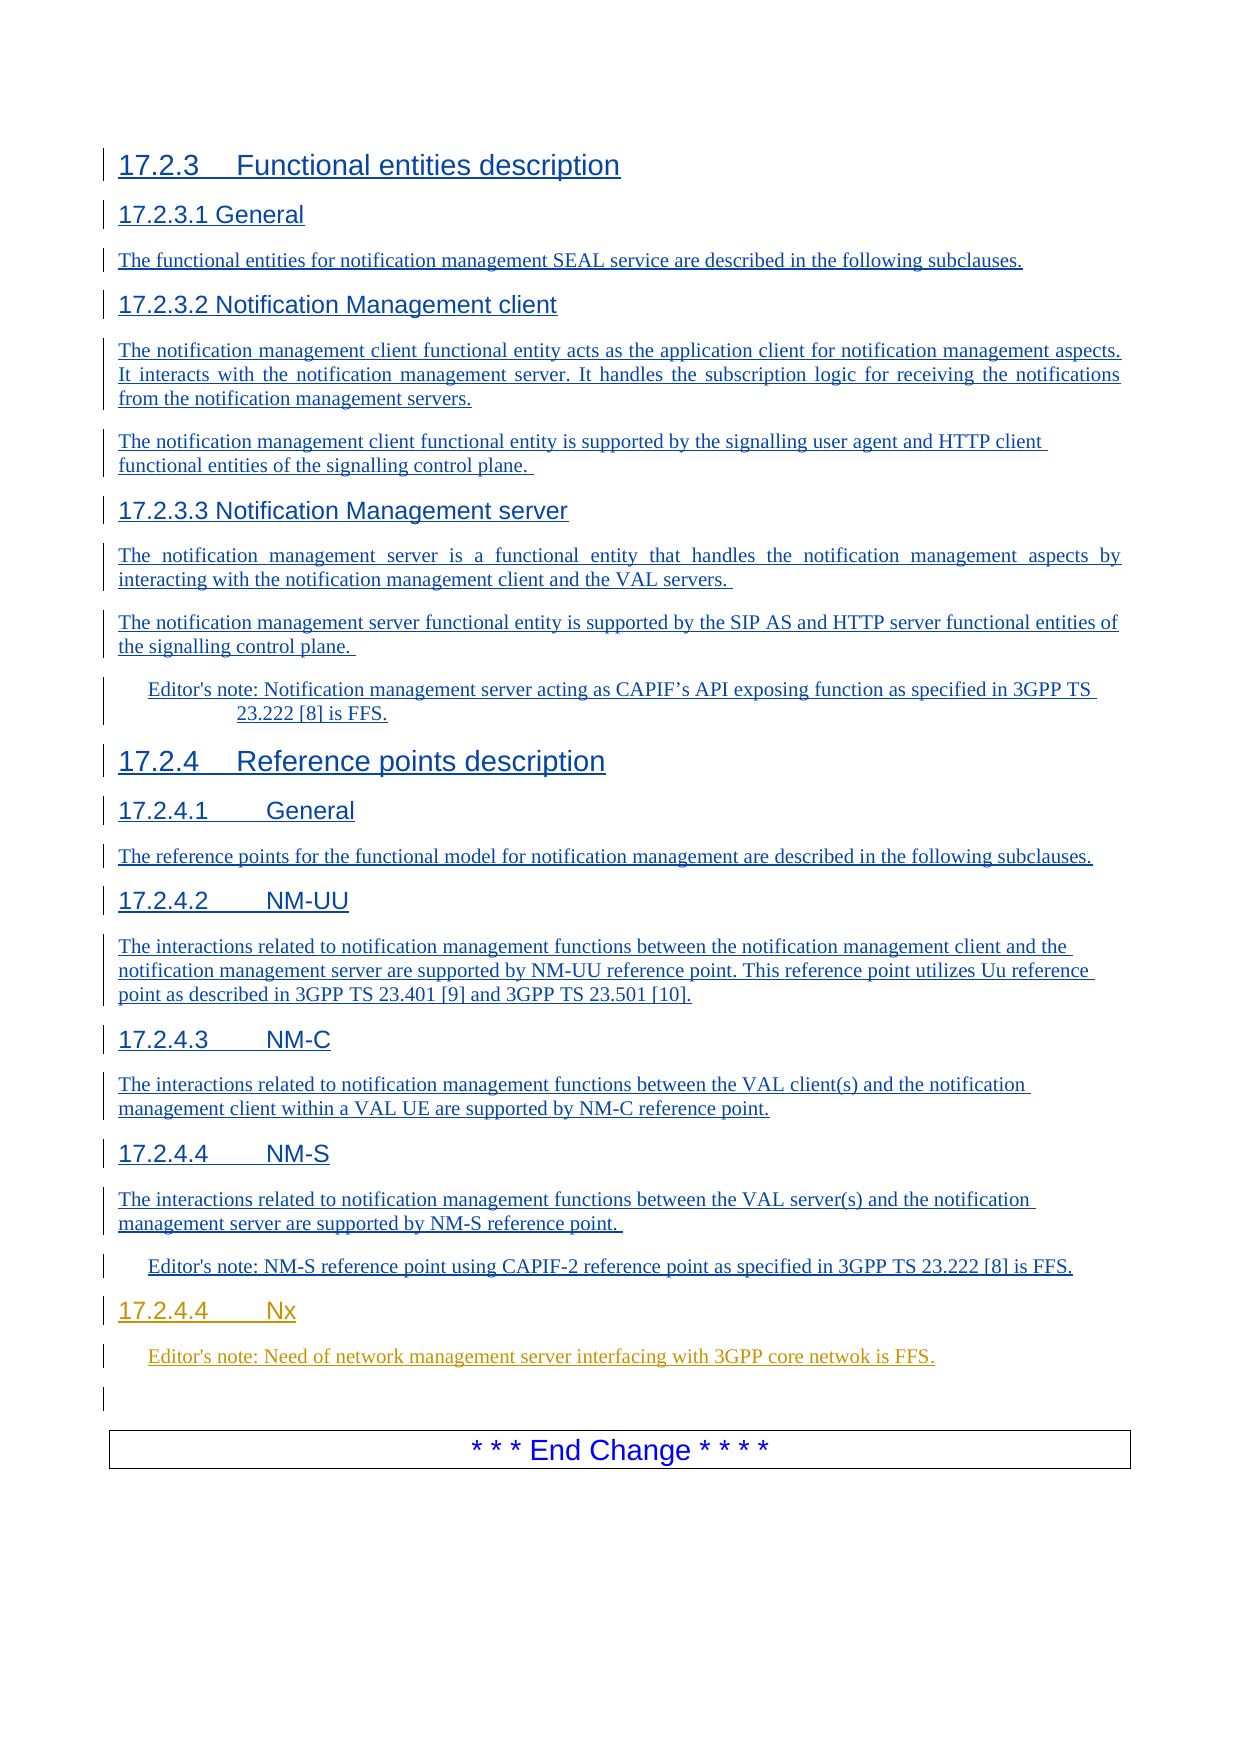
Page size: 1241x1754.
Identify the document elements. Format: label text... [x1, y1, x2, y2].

text * * * End Change * * * * [110, 1431, 1130, 1468]
